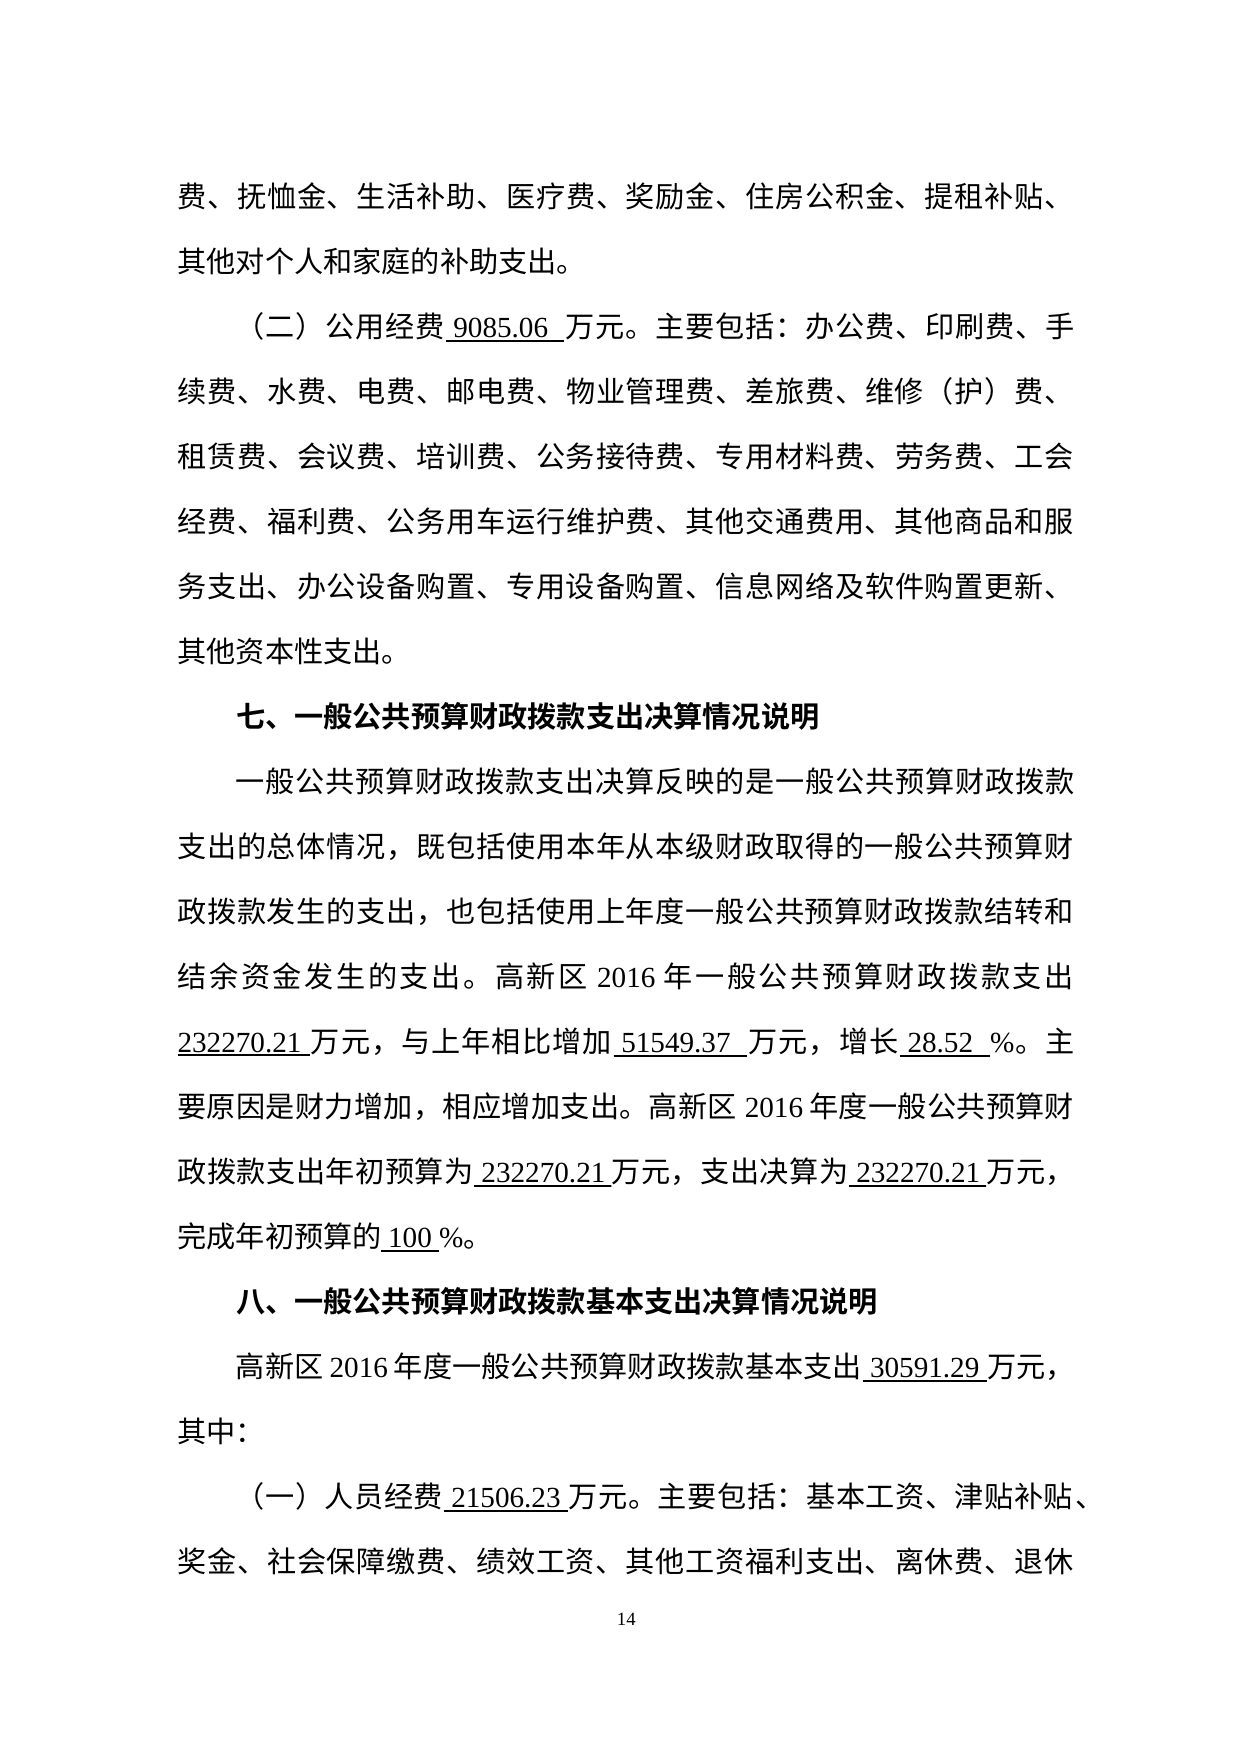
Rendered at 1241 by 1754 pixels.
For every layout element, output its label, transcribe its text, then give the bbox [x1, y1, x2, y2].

text 七、一般公共预算财政拨款支出决算情况说明 [177, 682, 1075, 747]
text （二）公用经费 9085.06 万元。主要包括：办公费、印刷费、手续费、水费、电费、邮电费、物业管理费、差旅费、维修（护）费、租赁费、会议费、培训费、公务接待费、专用材料费、劳务费、工会经费、福利费、公务用车运行维护费、其他交通费用、其他商品和服务支出、办公设备购置、专用设备购置、信息网络及软件购置更新、其他资本性支出。 [177, 292, 1075, 682]
text 一般公共预算财政拨款支出决算反映的是一般公共预算财政拨款支出的总体情况，既包括使用本年从本级财政取得的一般公共预算财政拨款发生的支出，也包括使用上年度一般公共预算财政拨款结转和结余资金发生的支出。高新区2016年一般公共预算财政拨款支出 232270.21 万元，与上年相比增加 51549.37 万元，增长 28.52 %。主要原因是财力增加，相应增加支出。高新区2016年度一般公共预算财政拨款支出年初预算为 232270.21万元，支出决算为 232270.21万元，完成年初预算的 100 %。 [177, 747, 1075, 1267]
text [177, 1462, 1075, 1592]
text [177, 162, 1075, 292]
text 高新区2016年度一般公共预算财政拨款基本支出 30591.29 万元，其中： [177, 1332, 1075, 1462]
text 八、一般公共预算财政拨款基本支出决算情况说明 [177, 1267, 1075, 1332]
